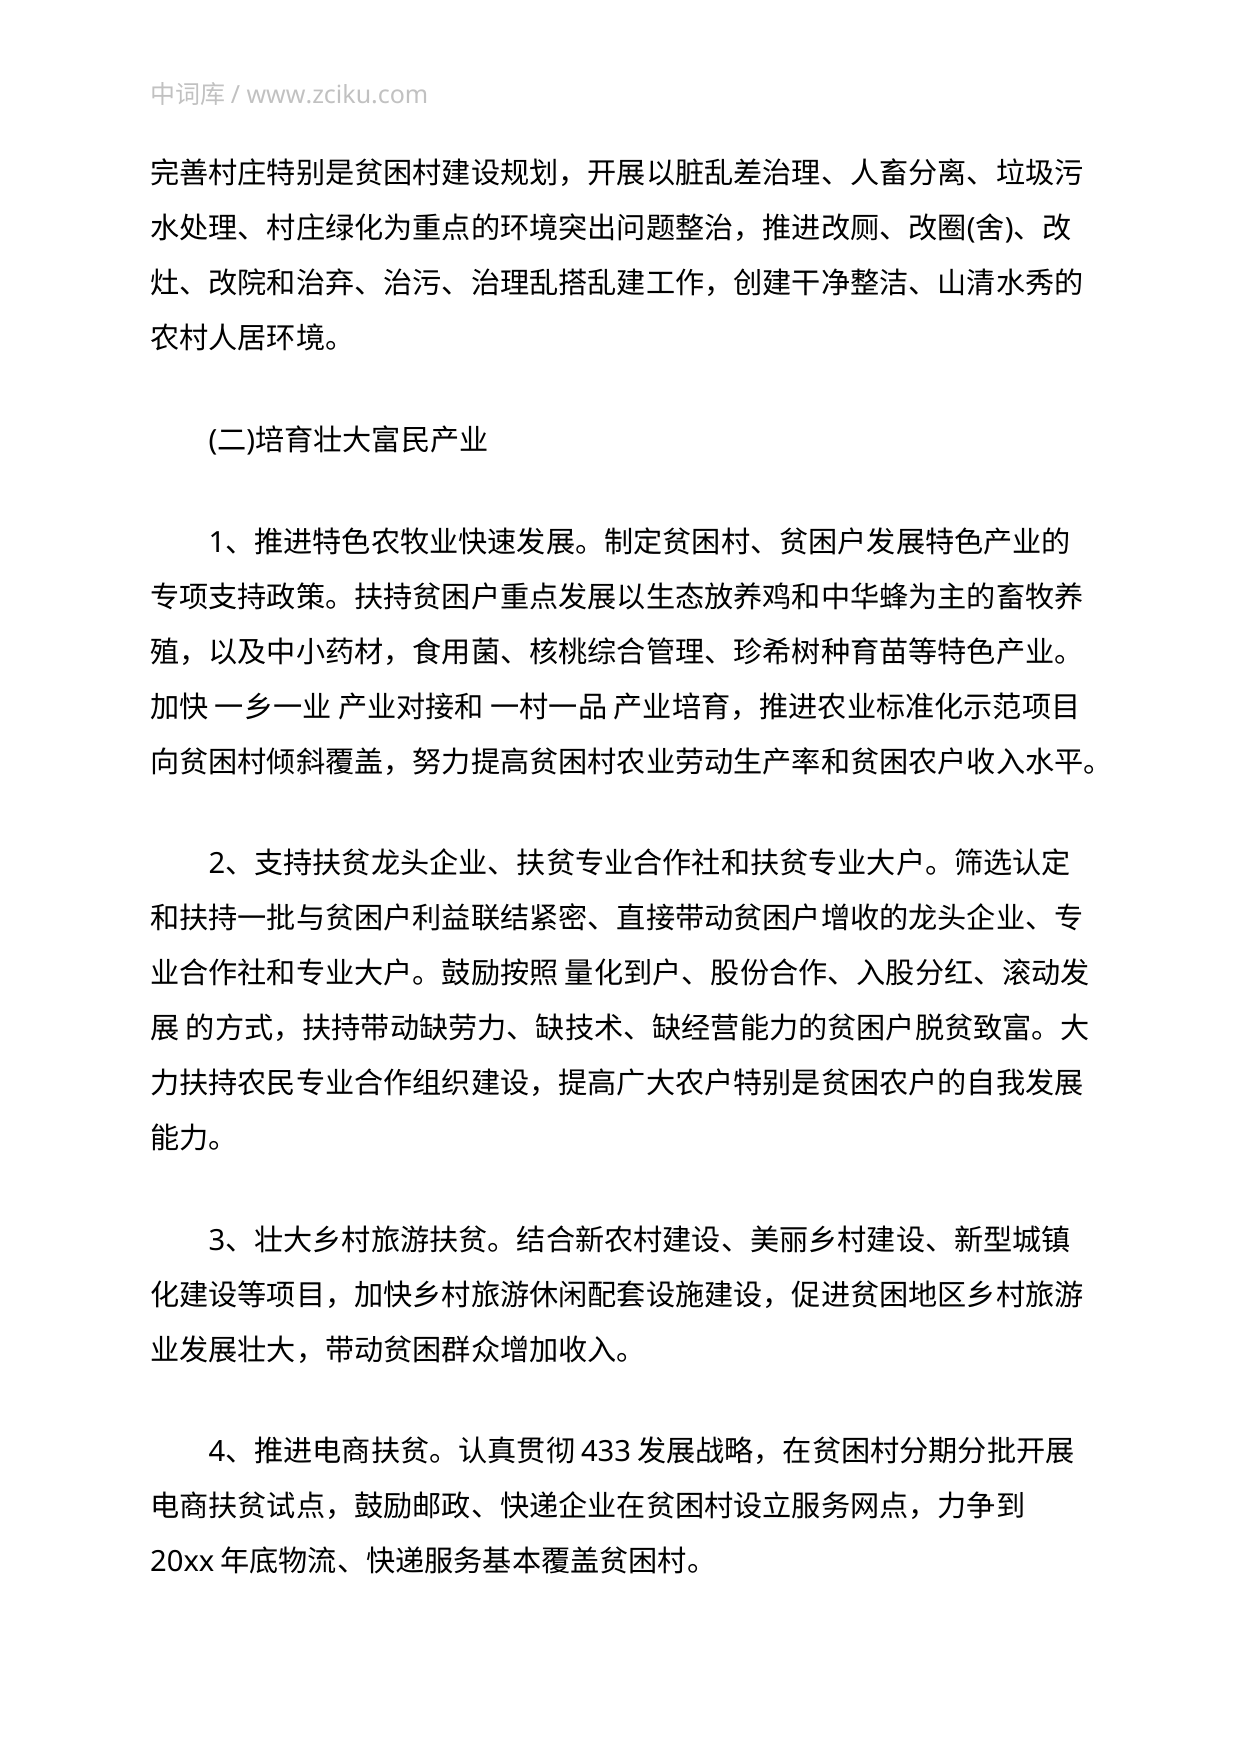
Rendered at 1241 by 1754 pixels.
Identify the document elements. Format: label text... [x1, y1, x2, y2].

text 4、推进电商扶贫。认真贯彻433发展战略，在贫困村分期分批开展电商扶贫试点，鼓励邮政、快递企业在贫困村设立服务网点，力争到20xx年底物流、快递服务基本覆盖贫困村。 [150, 1428, 1090, 1580]
text 1、推进特色农牧业快速发展。制定贫困村、贫困户发展特色产业的专项支持政策。扶持贫困户重点发展以生态放养鸡和中华蜂为主的畜牧养殖，以及中小药材，食用菌、核桃综合管理、珍希树种育苗等特色产业。加快 一乡一业 产业对接和 一村一品 产业培育，推进农业标准化示范项目向贫困村倾斜覆盖，努力提高贫困村农业劳动生产率和贫困农户收入水平。 [150, 518, 1090, 781]
text 3、壮大乡村旅游扶贫。结合新农村建设、美丽乡村建设、新型城镇化建设等项目，加快乡村旅游休闲配套设施建设，促进贫困地区乡村旅游业发展壮大，带动贫困群众增加收入。 [150, 1216, 1090, 1368]
text 2、支持扶贫龙头企业、扶贫专业合作社和扶贫专业大户。筛选认定和扶持一批与贫困户利益联结紧密、直接带动贫困户增收的龙头企业、专业合作社和专业大户。鼓励按照 量化到户、股份合作、入股分红、滚动发展 的方式，扶持带动缺劳力、缺技术、缺经营能力的贫困户脱贫致富。大力扶持农民专业合作组织建设，提高广大农户特别是贫困农户的自我发展能力。 [150, 840, 1090, 1157]
text (二)培育壮大富民产业 [150, 417, 1090, 459]
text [150, 150, 1090, 357]
